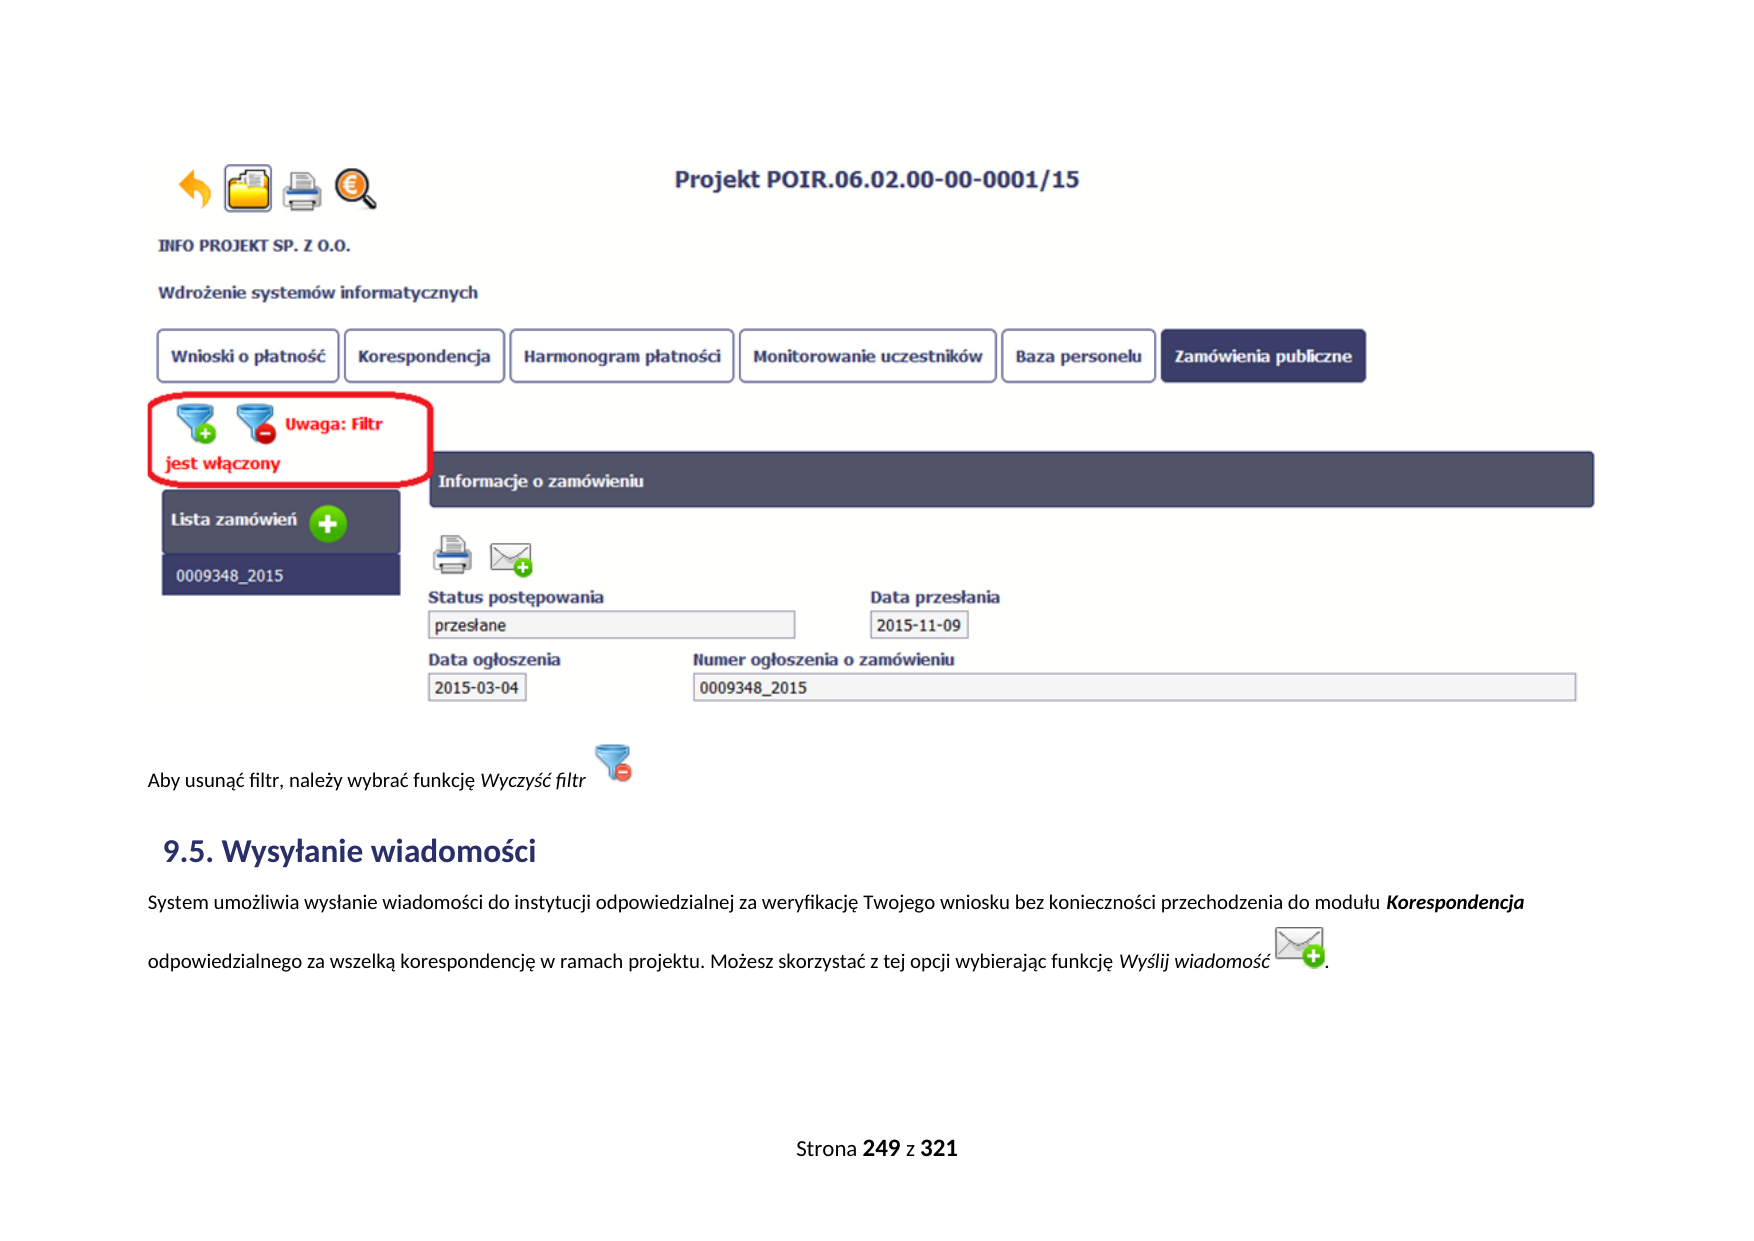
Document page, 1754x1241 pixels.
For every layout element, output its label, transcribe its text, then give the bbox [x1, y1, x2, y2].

picture [1274, 927, 1325, 969]
text System umożliwia wysłanie wiadomości do instytucji odpowiedzialnej za weryfikację Twojego wniosku bez konieczności przechodzenia do modułu Korespondencja odpowiedzialnego za wszelką korespondencję w ramach projektu. Możesz skorzystać z tej opcji wybierając funkcję Wyślij wiadomość . [148, 889, 1606, 973]
picture [147, 147, 1607, 714]
text Aby usunąć filtr, należy wybrać funkcję Wyczyść filtr [148, 740, 1606, 792]
subtitle Wysyłanie wiadomości [162, 830, 1606, 871]
picture [590, 740, 636, 788]
